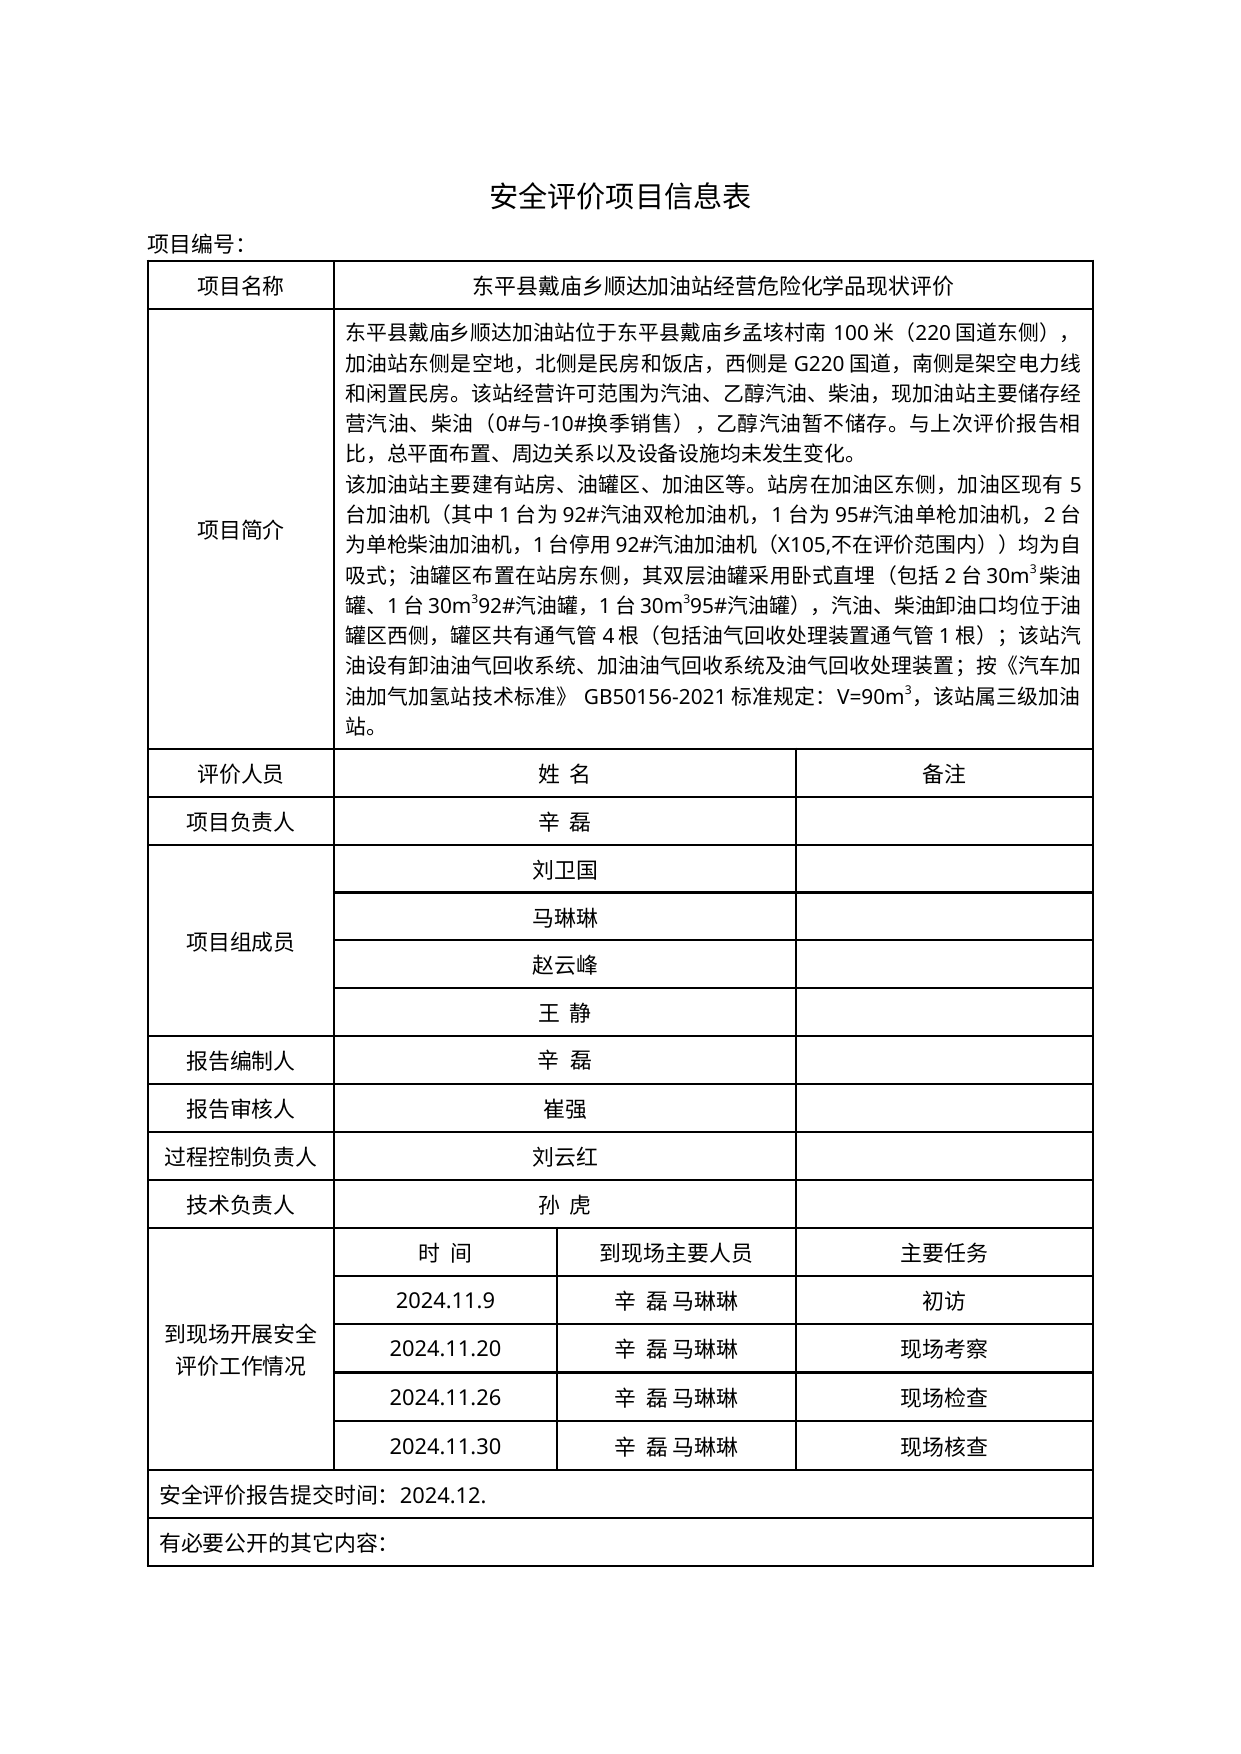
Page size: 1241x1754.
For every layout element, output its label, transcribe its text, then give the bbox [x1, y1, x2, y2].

table_cell 2024.11.30 [335, 1422, 556, 1469]
table_cell 辛 磊 马琳琳 [558, 1277, 795, 1323]
table_cell 刘云红 [335, 1133, 795, 1179]
table_cell 辛 磊 马琳琳 [558, 1374, 795, 1420]
table_cell 项目组成员 [149, 846, 333, 1035]
table_cell 项目负责人 [149, 798, 333, 843]
table_cell [797, 1037, 1092, 1083]
table_cell 项目简介 [149, 310, 333, 748]
table_cell 现场核查 [797, 1422, 1092, 1469]
table_cell 报告审核人 [149, 1085, 333, 1131]
table_cell 评价人员 [149, 750, 333, 796]
table_cell 孙 虎 [335, 1181, 795, 1227]
table_cell 报告编制人 [149, 1037, 333, 1083]
table_cell 辛 磊 [335, 1037, 795, 1083]
table_cell 过程控制负责人 [149, 1133, 333, 1179]
table_cell 崔强 [335, 1085, 795, 1131]
table_cell 现场检查 [797, 1374, 1092, 1420]
table_cell 刘卫国 [335, 846, 795, 891]
table_cell 辛 磊 马琳琳 [558, 1422, 795, 1469]
table_cell 技术负责人 [149, 1181, 333, 1227]
table_cell 初访 [797, 1277, 1092, 1323]
table_cell 有必要公开的其它内容： [149, 1519, 1092, 1565]
table_cell [797, 798, 1092, 843]
table_cell 辛 磊 马琳琳 [558, 1325, 795, 1371]
table_cell 时 间 [335, 1229, 556, 1275]
table_cell 2024.11.26 [335, 1374, 556, 1420]
table_cell 到现场开展安全 评价工作情况 [149, 1229, 333, 1469]
table_cell [797, 1133, 1092, 1179]
table_cell [797, 894, 1092, 939]
table_cell 辛 磊 [335, 798, 795, 843]
table_cell 赵云峰 [335, 941, 795, 987]
table_cell [797, 846, 1092, 891]
table_cell 备注 [797, 750, 1092, 796]
table_cell 2024.11.9 [335, 1277, 556, 1323]
table_header 项目名称 [149, 262, 333, 307]
table_header 东平县戴庙乡顺达加油站经营危险化学品现状评价 [335, 262, 1092, 307]
table_cell [797, 989, 1092, 1035]
table_cell 安全评价报告提交时间：2024.12. [149, 1471, 1092, 1517]
text 项目编号： [148, 227, 1093, 259]
table_cell 东平县戴庙乡顺达加油站位于东平县戴庙乡孟垓村南100米（220国道东侧），加油站东侧是空地，北侧是民房和饭店，西侧是G220国道，南侧是架空电力线和闲置民房。该站经营许可范围为汽油、乙醇汽油、柴油，现加油站主要储存经营汽油、柴油（0#与-10#换季销售），乙醇汽油暂不储存。与上次评价报告相比，总平面布置、周边关系以及设备设施均未发生变化。 该加油站主要建有站房、油罐区、加油区等。站房在加油区东侧，加油区现有5台加油机（其中1台为92#汽油双枪加油机，1台为95#汽油单枪加油机，2台为单枪柴油加油机，1台停用92#汽油加油机（X105,不在评价范围内））均为自吸式；油罐区布置在站房东侧，其双层油罐采用卧式直埋（包括2台30m3柴油罐、1台30m392#汽油罐，1台30m395#汽油罐），汽油、柴油卸油口均位于油罐区西侧，罐区共有通气管4根（包括油气回收处理装置通气管1根）；该站汽油设有卸油油气回收系统、加油油气回收系统及油气回收处理装置；按《汽车加油加气加氢站技术标准》 GB50156-2021标准规定：V=90m3，该站属三级加油站。 [335, 310, 1092, 748]
table_cell 马琳琳 [335, 894, 795, 939]
table_cell 王 静 [335, 989, 795, 1035]
table_cell [797, 1085, 1092, 1131]
table_cell 现场考察 [797, 1325, 1092, 1371]
table_cell [797, 941, 1092, 987]
text 安全评价项目信息表 [148, 162, 1093, 227]
table_cell 姓 名 [335, 750, 795, 796]
table_cell [797, 1181, 1092, 1227]
table_cell 到现场主要人员 [558, 1229, 795, 1275]
table_cell 主要任务 [797, 1229, 1092, 1275]
table_cell 2024.11.20 [335, 1325, 556, 1371]
